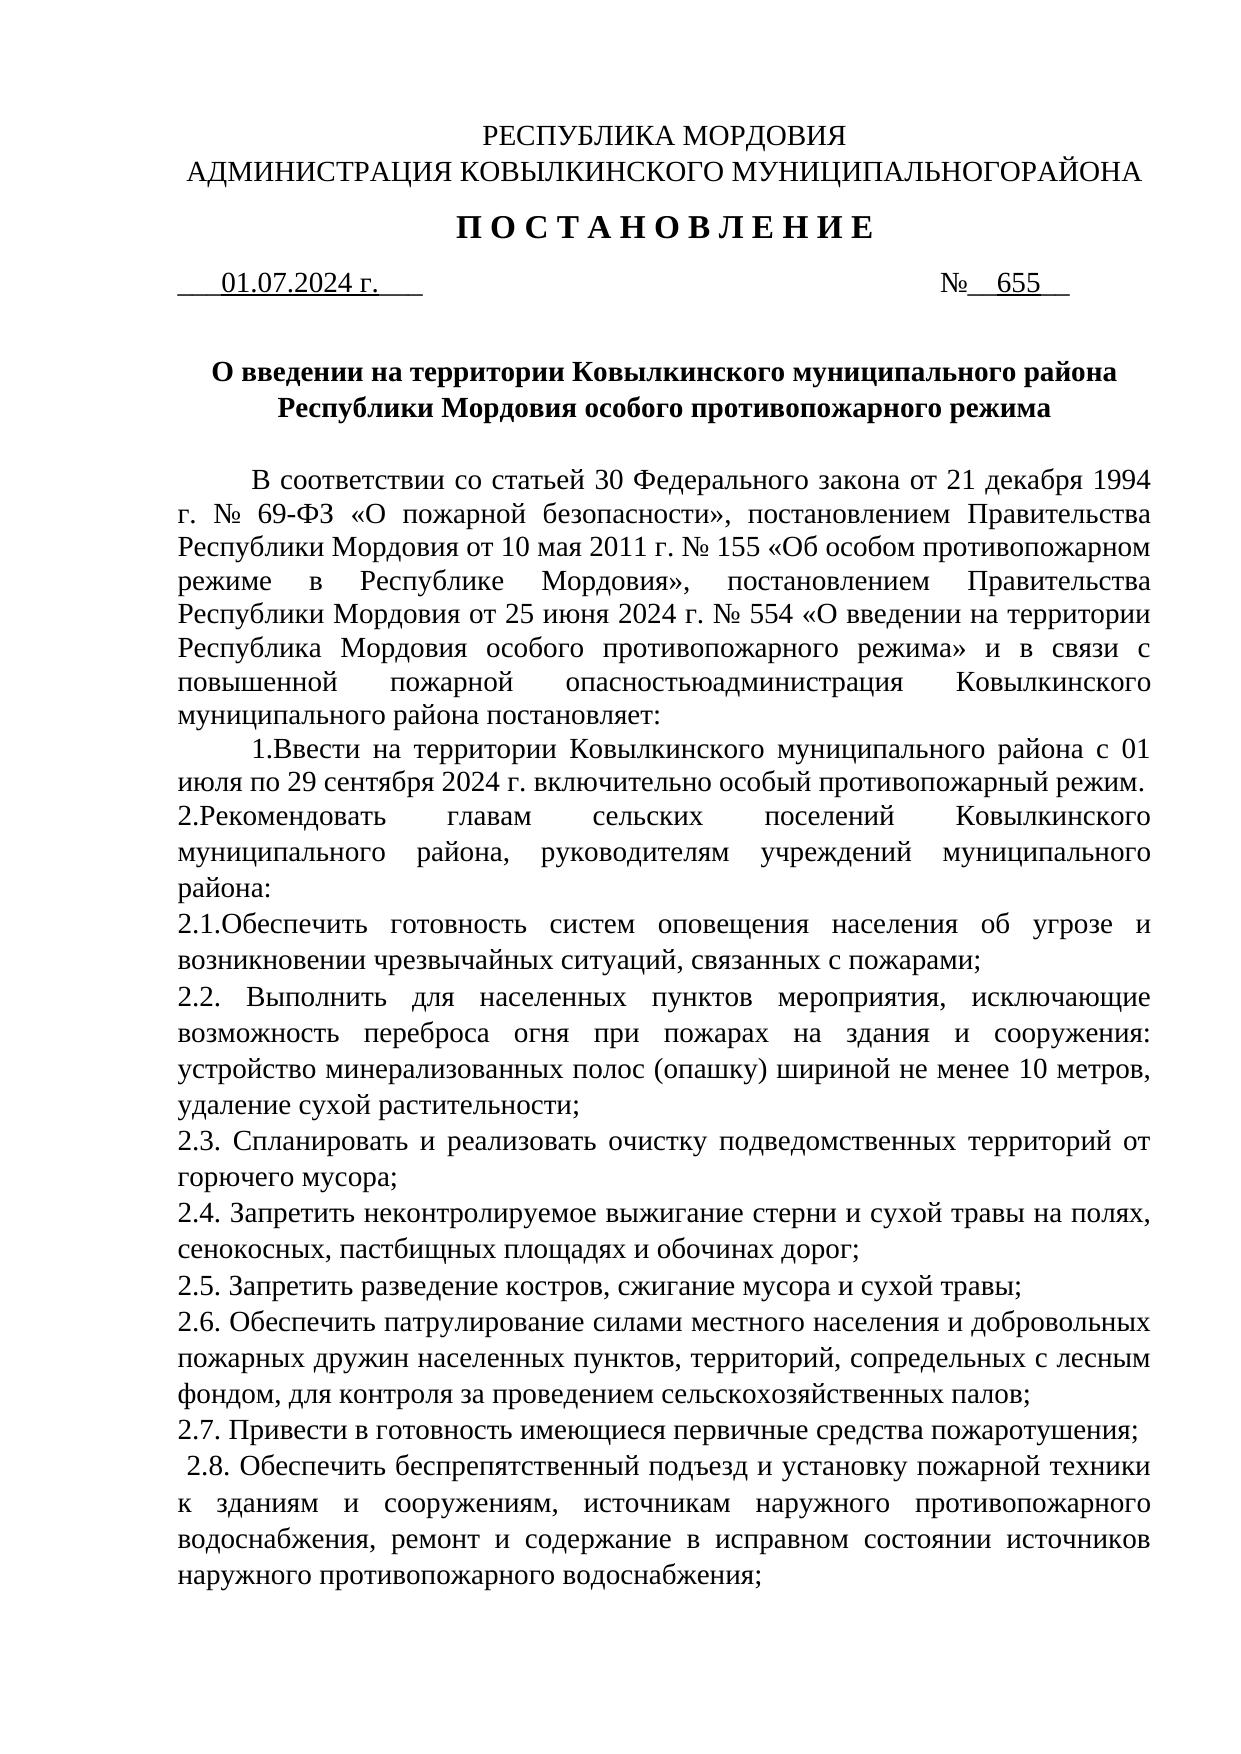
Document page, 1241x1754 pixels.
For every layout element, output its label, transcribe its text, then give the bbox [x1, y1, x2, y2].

text АДМИНИCТРАЦИЯ КОВЫЛКИНСКОГО МУНИЦИПАЛЬНОГОРАЙОНА [177, 154, 1152, 188]
text В соответствии со статьей 30 Федерального закона от 21 декабря 1994 г. № 69-ФЗ «О пожарной безопасности», постановлением Правительства Республики Мордовия от 10 мая 2011 г. № 155 «Об особом противопожарном режиме в Республике Мордовия», постановлением Правительства Республики Мордовия от 25 июня 2024 г. № 554 «О введении на территории Республика Мордовия особого противопожарного режима» и в связи с повышенной пожарной опасностьюадминистрация Ковылкинского муниципального района постановляет: [177, 462, 1152, 731]
text 2.7. Привести в готовность имеющиеся первичные средства пожаротушения; [177, 1412, 1152, 1446]
text 2.3. Спланировать и реализовать очистку подведомственных территорий от горючего мусора; [177, 1123, 1152, 1193]
text О введении на территории Ковылкинского муниципального района [177, 354, 1152, 388]
text 2.6. Обеспечить патрулирование силами местного населения и добровольных пожарных дружин населенных пунктов, территорий, сопредельных с лесным фондом, для контроля за проведением сельскохозяйственных палов; [177, 1304, 1152, 1410]
text 2.1.Обеспечить готовность систем оповещения населения об угрозе и возникновении чрезвычайных ситуаций, связанных с пожарами; [177, 906, 1152, 976]
text Республики Мордовия особого противопожарного режима [177, 390, 1152, 424]
text ___01.07.2024 г.___ №__655__ [177, 265, 1152, 299]
text 2.8. Обеспечить беспрепятственный подъезд и установку пожарной техники к зданиям и сооружениям, источникам наружного противопожарного водоснабжения, ремонт и содержание в исправном состоянии источников наружного противопожарного водоснабжения; [177, 1448, 1152, 1591]
text 2.Рекомендовать главам сельских поселений Ковылкинского муниципального района, руководителям учреждений муниципального района: [177, 798, 1152, 904]
text 1.Ввести на территории Ковылкинского муниципального района с 01 июля по 29 сентября 2024 г. включительно особый противопожарный режим. [177, 731, 1152, 798]
text П О С Т А Н О В Л Е Н И Е [177, 207, 1152, 245]
text 2.4. Запретить неконтролируемое выжигание стерни и сухой травы на полях, сенокосных, пастбищных площадях и обочинах дорог; [177, 1196, 1152, 1265]
text 2.5. Запретить разведение костров, сжигание мусора и сухой травы; [177, 1268, 1152, 1301]
text 2.2. Выполнить для населенных пунктов мероприятия, исключающие возможность переброса огня при пожарах на здания и сооружения: устройство минерализованных полос (опашку) шириной не менее 10 метров, удаление сухой растительности; [177, 979, 1152, 1121]
text РЕСПУБЛИКА МОРДОВИЯ [177, 118, 1152, 152]
